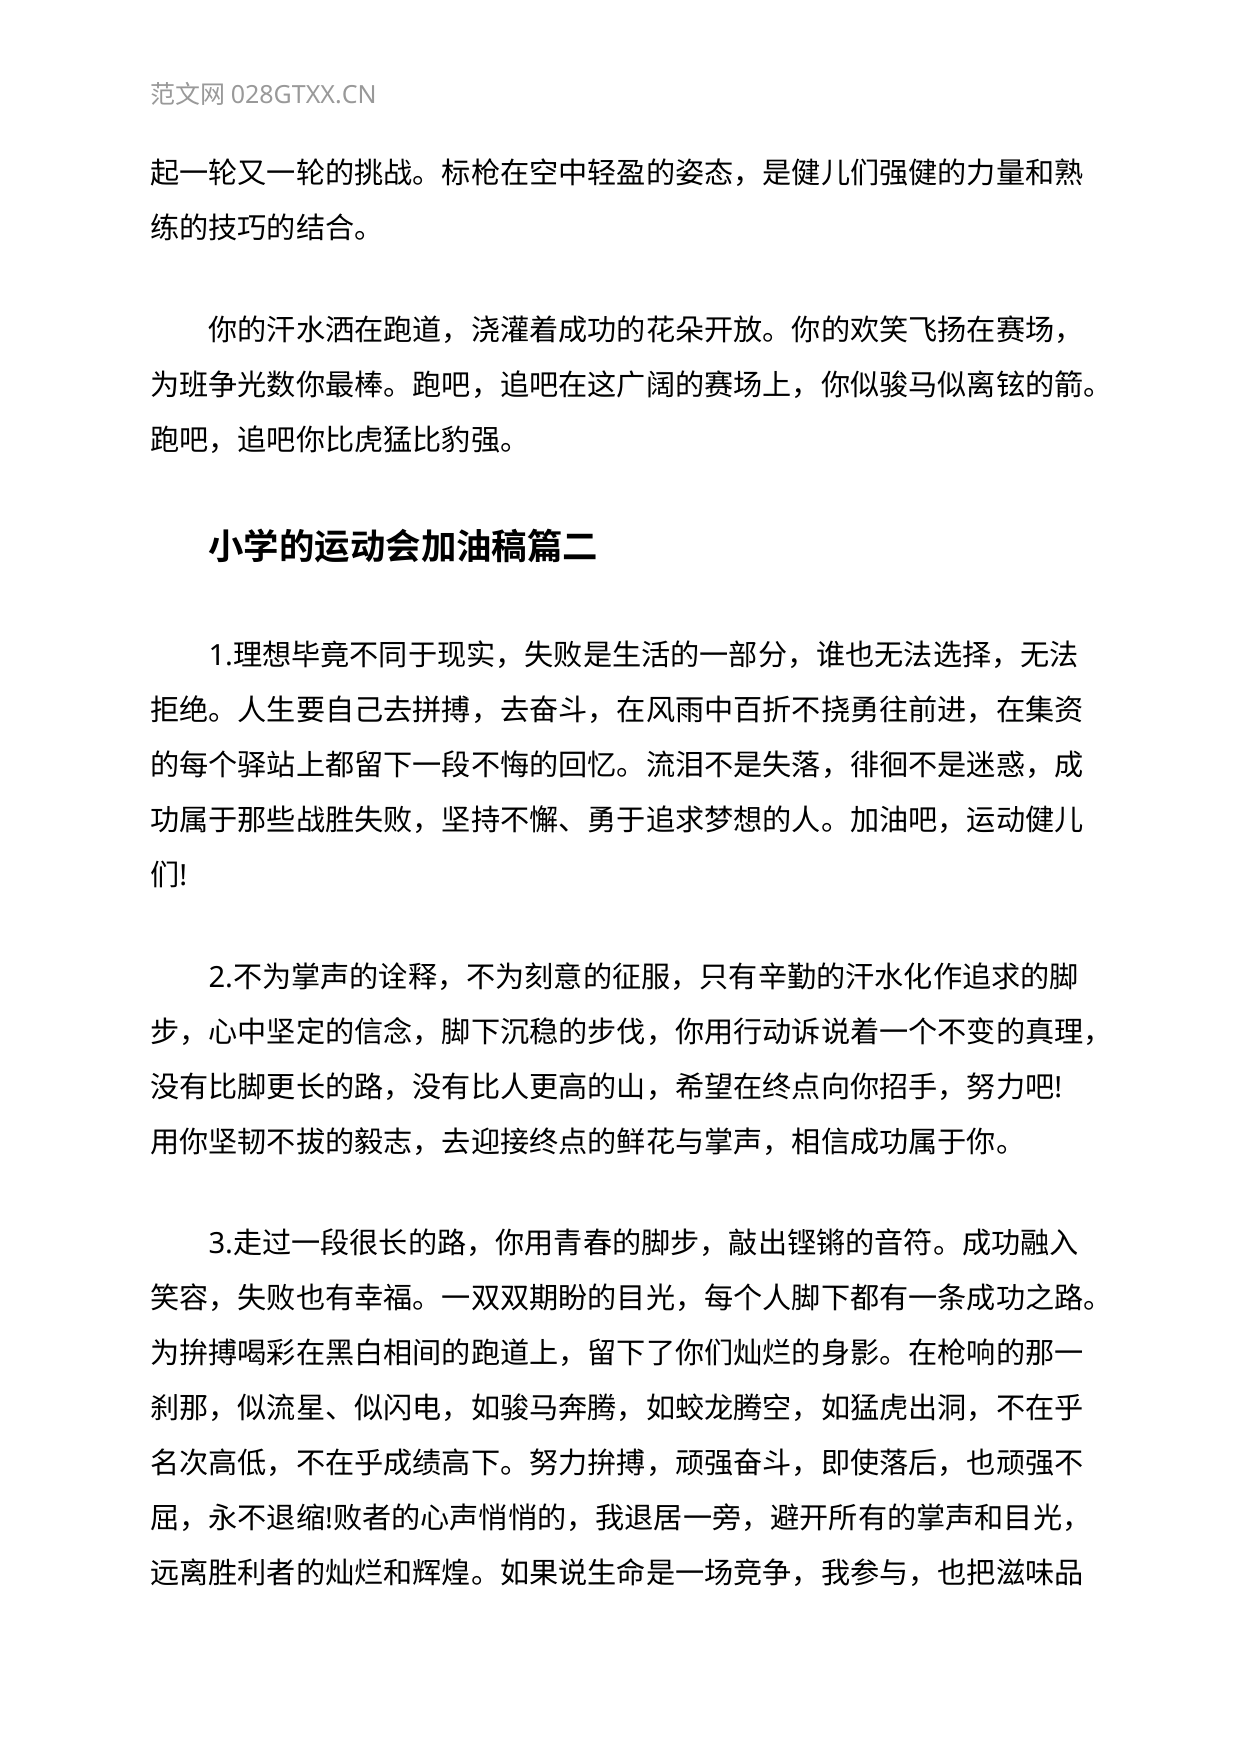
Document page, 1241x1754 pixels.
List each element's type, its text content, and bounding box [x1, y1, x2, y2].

text 1.理想毕竟不同于现实，失败是生活的一部分，谁也无法选择，无法拒绝。人生要自己去拼搏，去奋斗，在风雨中百折不挠勇往前进，在集资的每个驿站上都留下一段不悔的回忆。流泪不是失落，徘徊不是迷惑，成功属于那些战胜失败，坚持不懈、勇于追求梦想的人。加油吧，运动健儿们! [150, 632, 1090, 894]
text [150, 150, 1090, 247]
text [150, 1220, 1090, 1592]
text 2.不为掌声的诠释，不为刻意的征服，只有辛勤的汗水化作追求的脚步，心中坚定的信念，脚下沉稳的步伐，你用行动诉说着一个不变的真理，没有比脚更长的路，没有比人更高的山，希望在终点向你招手，努力吧!用你坚韧不拔的毅志，去迎接终点的鲜花与掌声，相信成功属于你。 [150, 953, 1090, 1161]
text 小学的运动会加油稿篇二 [150, 518, 1090, 569]
text 你的汗水洒在跑道，浇灌着成功的花朵开放。你的欢笑飞扬在赛场，为班争光数你最棒。跑吧，追吧在这广阔的赛场上，你似骏马似离铉的箭。跑吧，追吧你比虎猛比豹强。 [150, 307, 1090, 459]
